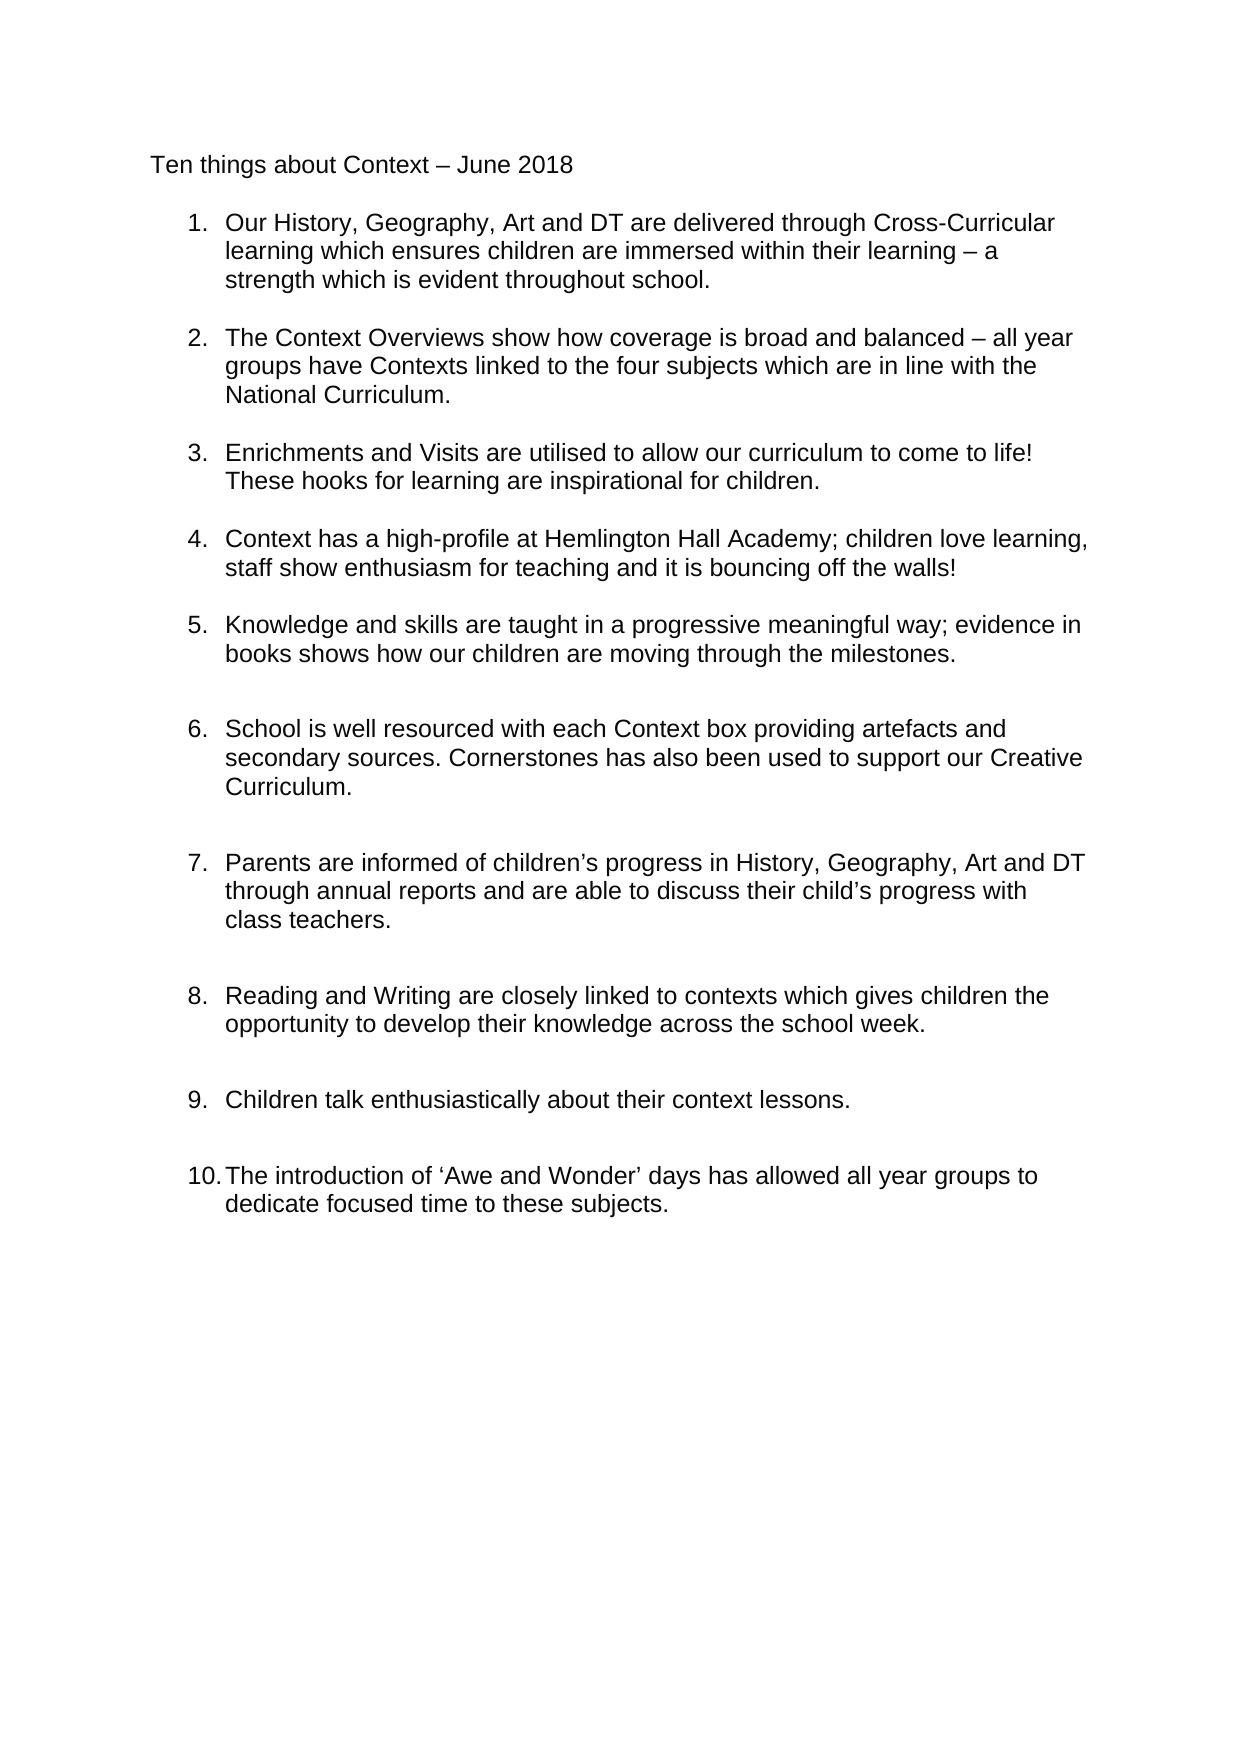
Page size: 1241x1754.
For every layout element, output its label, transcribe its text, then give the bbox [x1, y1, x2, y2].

text Ten things about Context – June 2018 [150, 150, 1090, 179]
list The Context Overviews show how coverage is broad and balanced – all year groups have Contexts linked to the four subjects which are in line with the National Curriculum. [187, 322, 1090, 409]
list Parents are informed of children’s progress in History, Geography, Art and DT through annual reports and are able to discuss their child’s progress with class teachers. [187, 847, 1090, 934]
list Knowledge and skills are taught in a progressive meaningful way; evidence in books shows how our children are moving through the milestones. [187, 610, 1090, 667]
list The introduction of ‘Awe and Wonder’ days has allowed all year groups to dedicate focused time to these subjects. [187, 1161, 1090, 1218]
list School is well resourced with each Context box providing artefacts and secondary sources. Cornerstones has also been used to support our Creative Curriculum. [187, 714, 1090, 801]
list Enrichments and Visits are utilised to allow our curriculum to come to life! These hooks for learning are inspirational for children. [187, 437, 1090, 495]
list Context has a high-profile at Hemlington Hall Academy; children love learning, staff show enthusiasm for teaching and it is bouncing off the walls! [187, 524, 1090, 581]
list Our History, Geography, Art and DT are delivered through Cross-Curricular learning which ensures children are immersed within their learning – a strength which is evident throughout school. [187, 207, 1090, 294]
list Children talk enthusiastically about their context lessons. [187, 1085, 1090, 1114]
list Reading and Writing are closely linked to contexts which gives children the opportunity to develop their knowledge across the school week. [187, 981, 1090, 1038]
